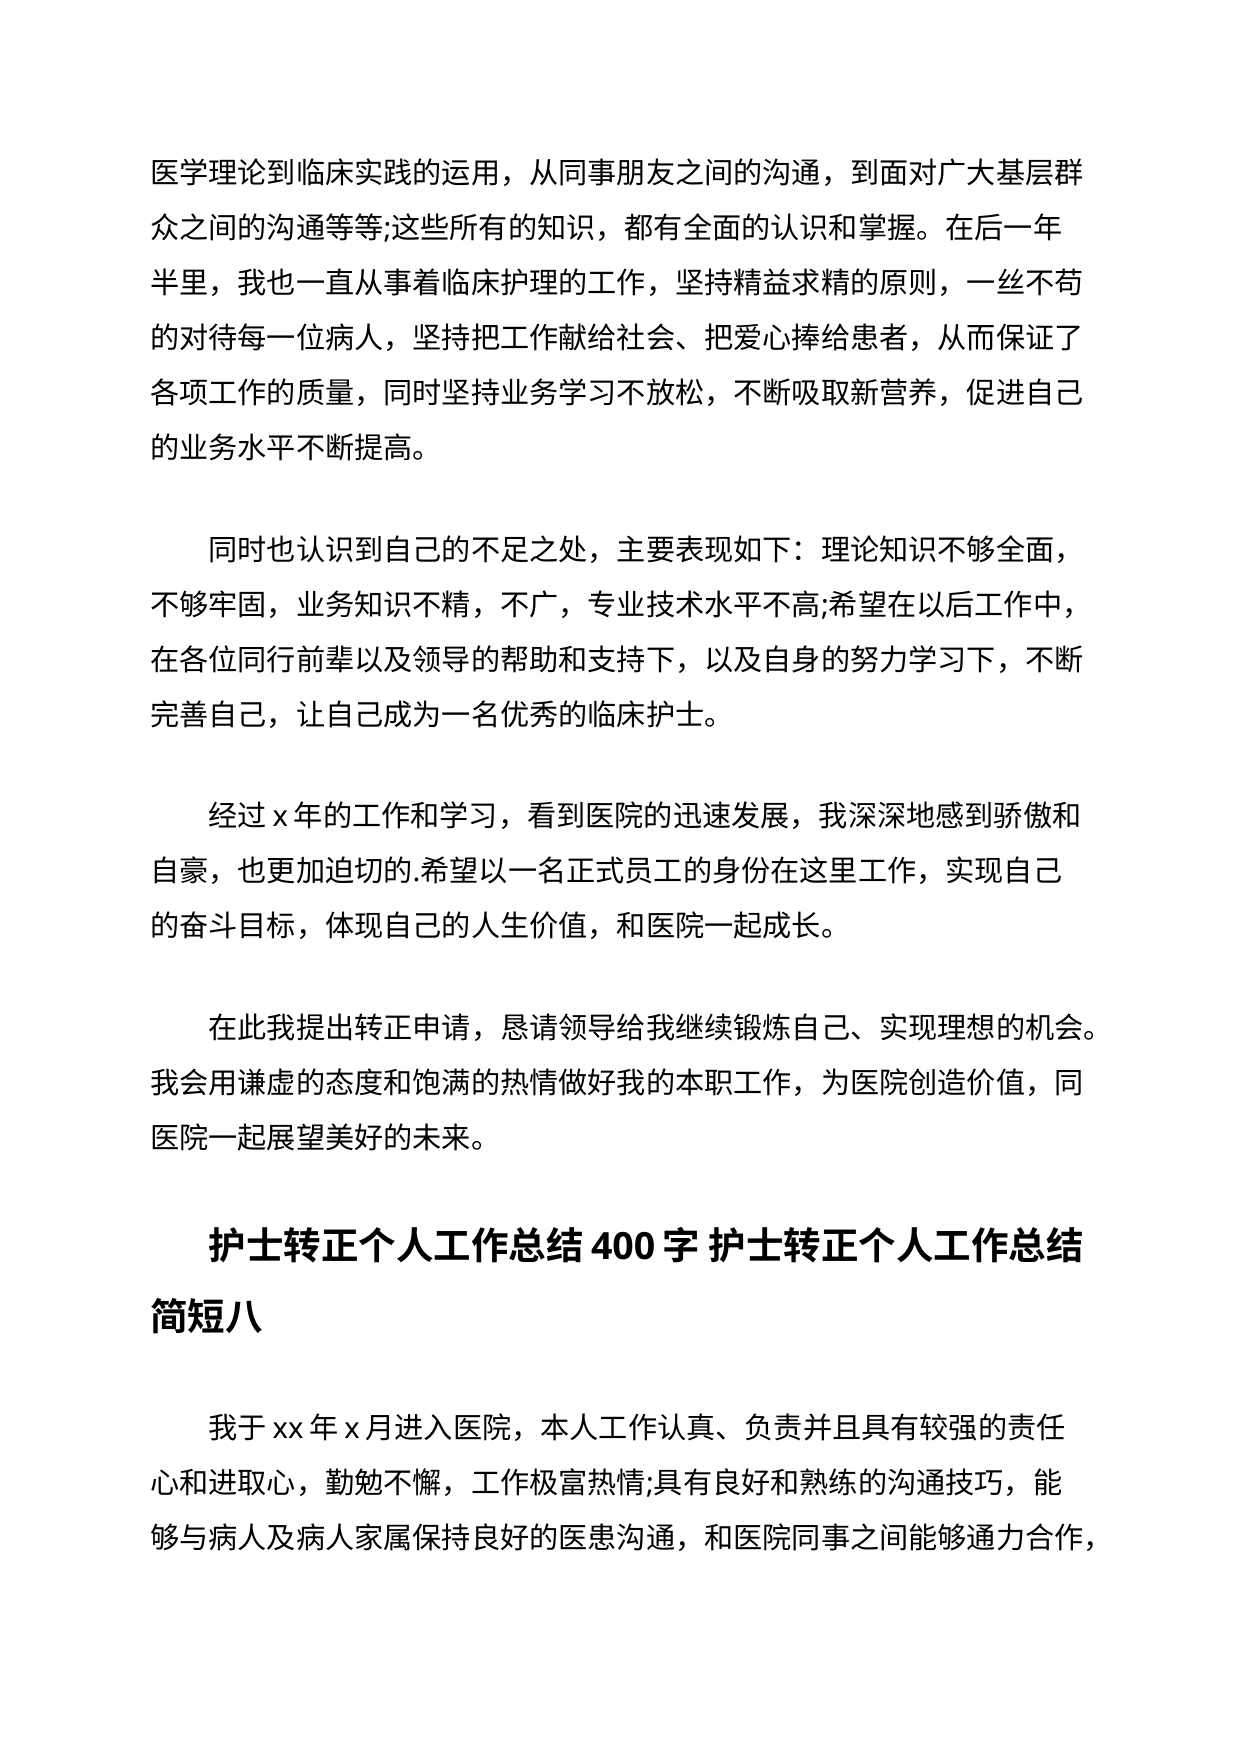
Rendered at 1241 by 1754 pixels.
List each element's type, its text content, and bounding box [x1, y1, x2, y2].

text 经过x年的工作和学习，看到医院的迅速发展，我深深地感到骄傲和自豪，也更加迫切的.希望以一名正式员工的身份在这里工作，实现自己的奋斗目标，体现自己的人生价值，和医院一起成长。 [150, 793, 1090, 945]
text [150, 1404, 1090, 1557]
text 护士转正个人工作总结400字 护士转正个人工作总结简短八 [150, 1216, 1090, 1341]
text 在此我提出转正申请，恳请领导给我继续锻炼自己、实现理想的机会。我会用谦虚的态度和饱满的热情做好我的本职工作，为医院创造价值，同医院一起展望美好的未来。 [150, 1005, 1090, 1157]
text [150, 150, 1090, 467]
text 同时也认识到自己的不足之处，主要表现如下：理论知识不够全面，不够牢固，业务知识不精，不广，专业技术水平不高;希望在以后工作中，在各位同行前辈以及领导的帮助和支持下，以及自身的努力学习下，不断完善自己，让自己成为一名优秀的临床护士。 [150, 526, 1090, 733]
